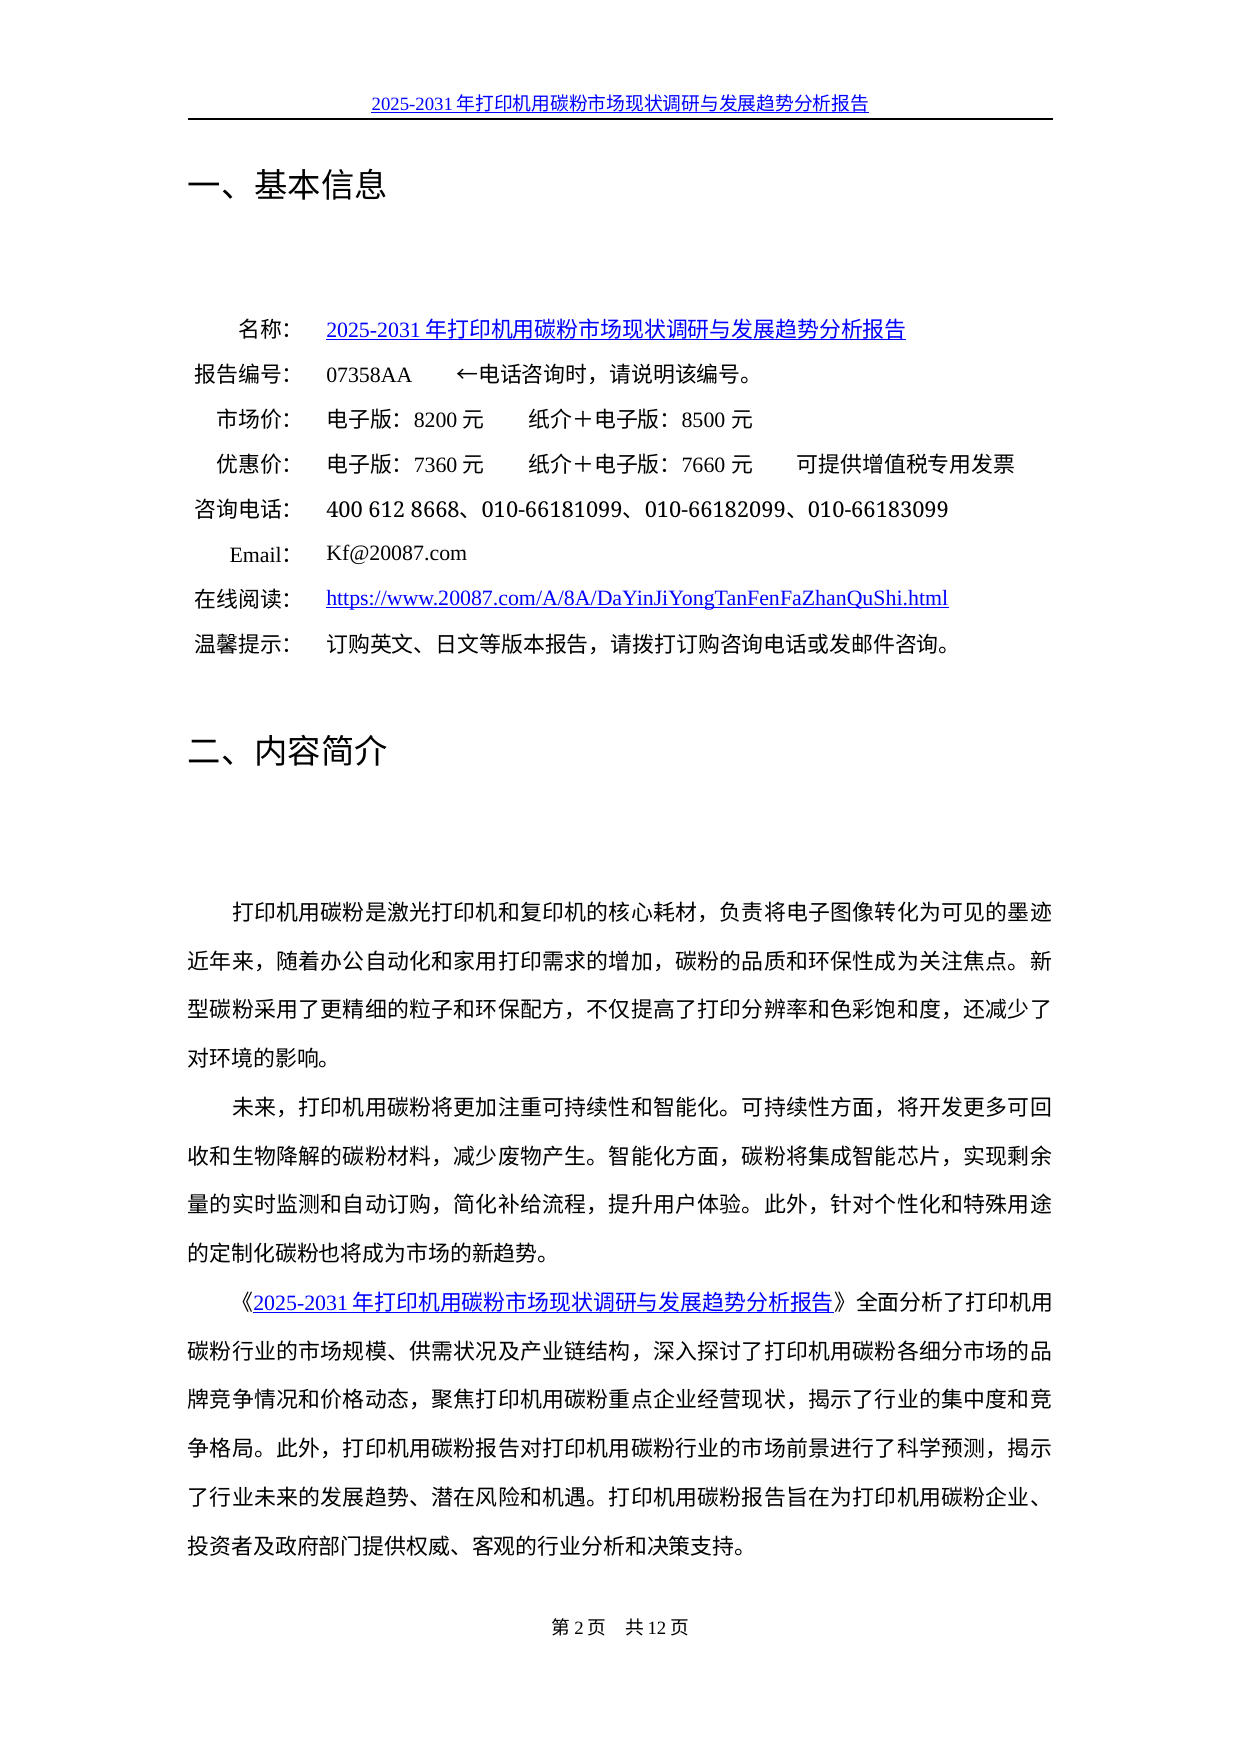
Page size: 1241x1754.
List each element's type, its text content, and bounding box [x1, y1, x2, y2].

table_cell 电子版：7360 元 纸介＋电子版：7660 元 可提供增值税专用发票 [315, 447, 1073, 492]
table_cell Kf@20087.com [315, 537, 1073, 582]
table_cell 在线阅读： [167, 582, 315, 627]
table_cell 咨询电话： [167, 492, 315, 537]
title 二、内容简介 [187, 717, 1053, 782]
table_header 名称： [167, 312, 315, 357]
table_cell 400 612 8668、010-66181099、010-66182099、010-66183099 [315, 492, 1073, 537]
table_cell 市场价： [167, 402, 315, 447]
title 一、基本信息 [187, 150, 1053, 215]
table_cell 订购英文、日文等版本报告，请拨打订购咨询电话或发邮件咨询。 [315, 627, 1073, 672]
table_cell 温馨提示： [167, 627, 315, 672]
table_cell 电子版：8200 元 纸介＋电子版：8500 元 [315, 402, 1073, 447]
table_cell [315, 582, 1073, 627]
table_header 2025-2031年打印机用碳粉市场现状调研与发展趋势分析报告 [315, 312, 1073, 357]
table_cell 优惠价： [167, 447, 315, 492]
table_cell 报告编号： [167, 357, 315, 402]
table_cell Email： [167, 537, 315, 582]
table_cell 07358AA ←电话咨询时，请说明该编号。 [315, 357, 1073, 402]
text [187, 894, 1053, 1561]
